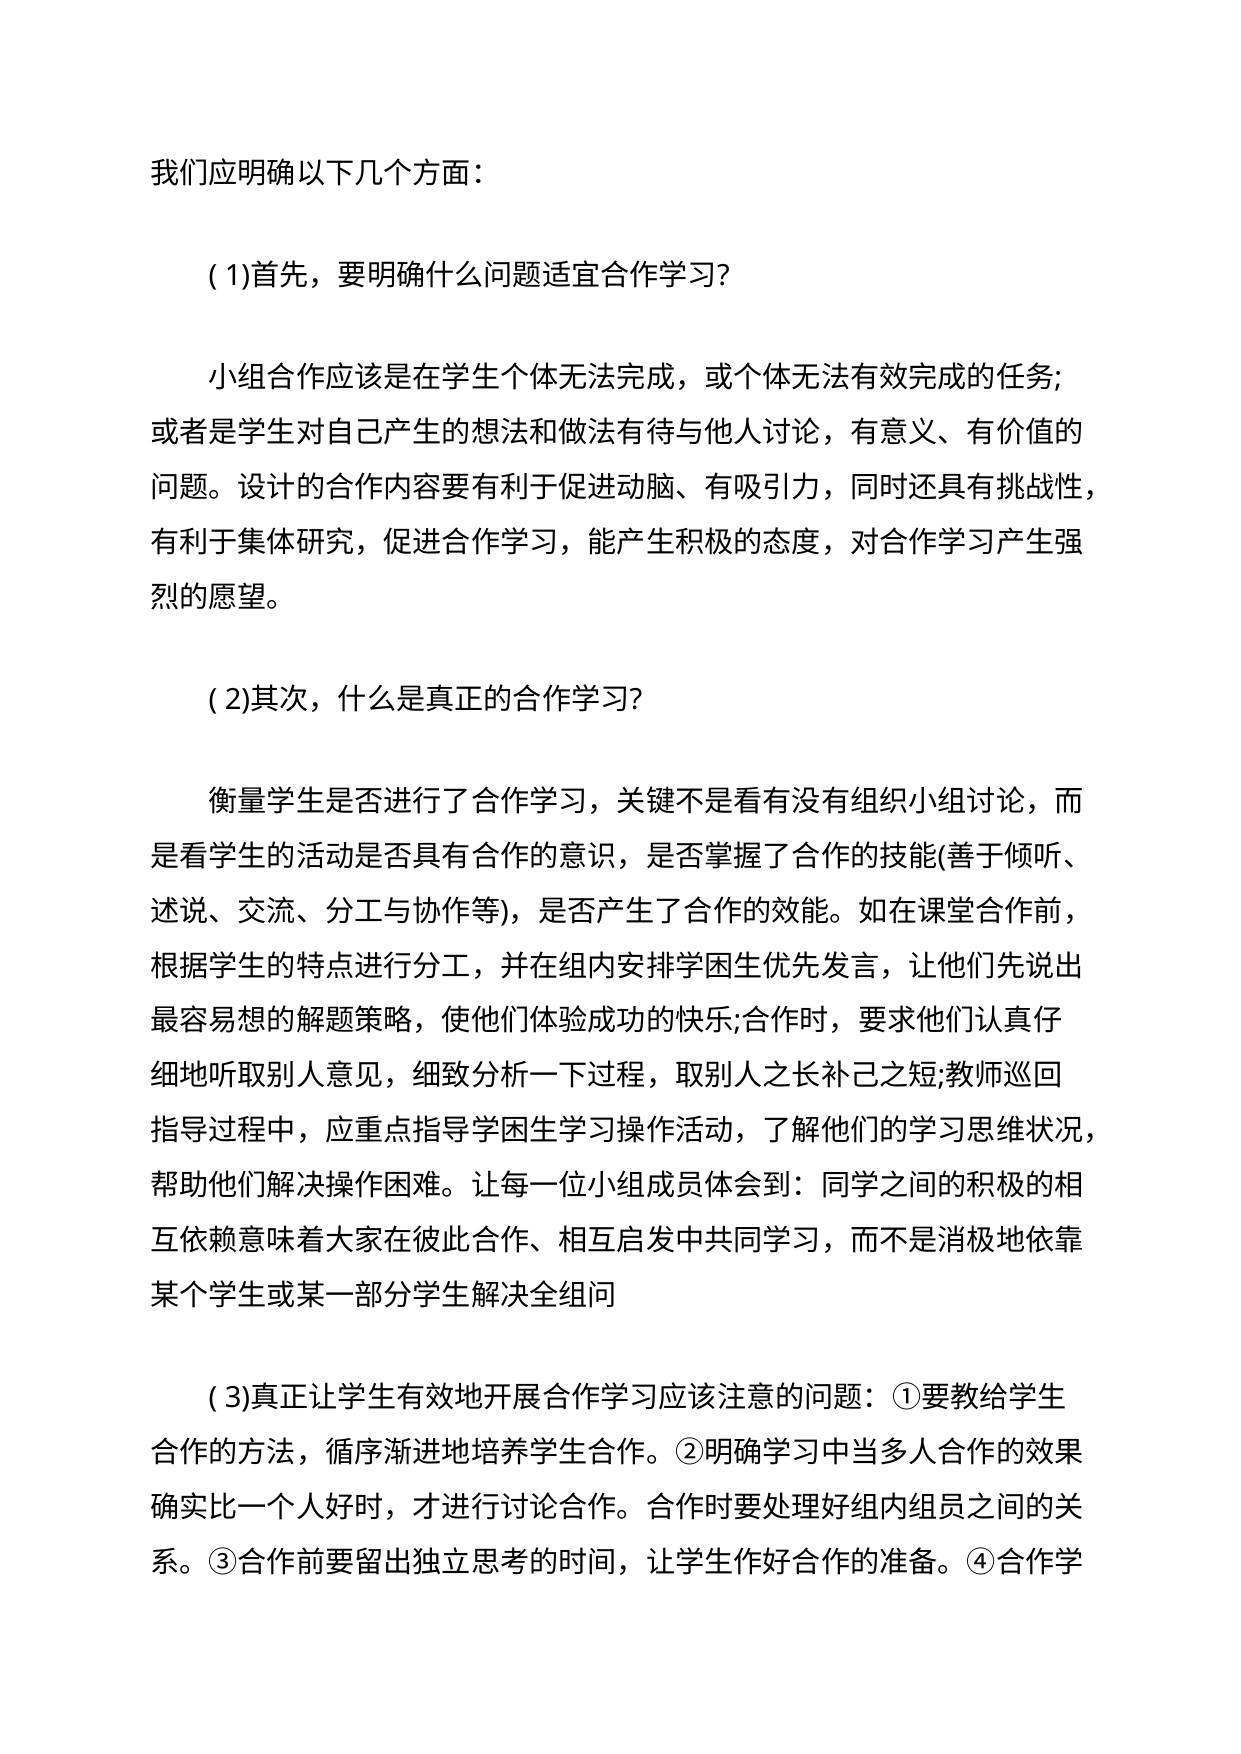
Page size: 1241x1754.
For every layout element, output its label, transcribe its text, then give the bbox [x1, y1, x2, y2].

text ( 2)其次，什么是真正的合作学习? [150, 675, 1090, 718]
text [150, 150, 1090, 192]
text ( 1)首先，要明确什么问题适宜合作学习? [150, 252, 1090, 294]
text 小组合作应该是在学生个体无法完成，或个体无法有效完成的任务;或者是学生对自己产生的想法和做法有待与他人讨论，有意义、有价值的问题。设计的合作内容要有利于促进动脑、有吸引力，同时还具有挑战性，有利于集体研究，促进合作学习，能产生积极的态度，对合作学习产生强烈的愿望。 [150, 354, 1090, 616]
text 衡量学生是否进行了合作学习，关键不是看有没有组织小组讨论，而是看学生的活动是否具有合作的意识，是否掌握了合作的技能(善于倾听、述说、交流、分工与协作等)，是否产生了合作的效能。如在课堂合作前，根据学生的特点进行分工，并在组内安排学困生优先发言，让他们先说出最容易想的解题策略，使他们体验成功的快乐;合作时，要求他们认真仔细地听取别人意见，细致分析一下过程，取别人之长补己之短;教师巡回指导过程中，应重点指导学困生学习操作活动，了解他们的学习思维状况，帮助他们解决操作困难。让每一位小组成员体会到：同学之间的积极的相互依赖意味着大家在彼此合作、相互启发中共同学习，而不是消极地依靠某个学生或某一部分学生解决全组问 [150, 777, 1090, 1314]
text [150, 1373, 1090, 1581]
